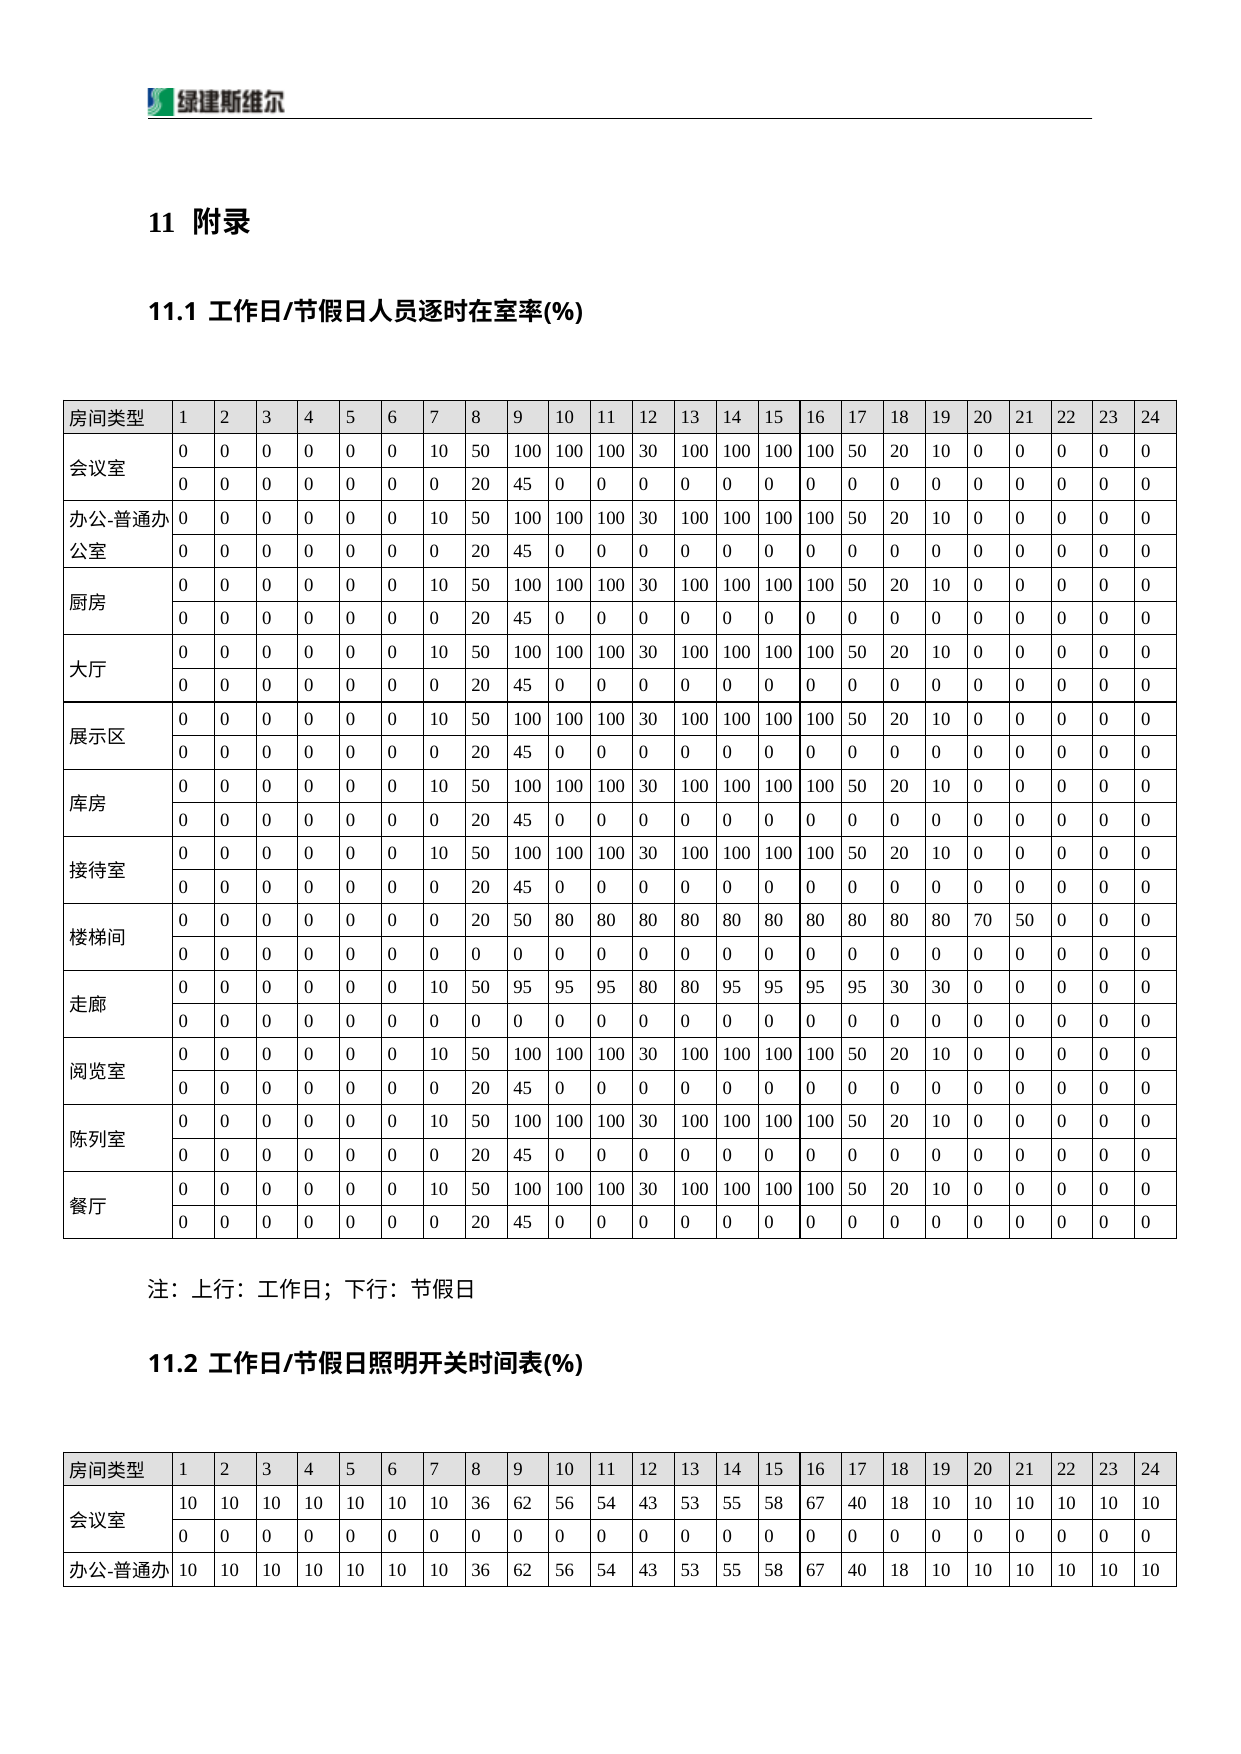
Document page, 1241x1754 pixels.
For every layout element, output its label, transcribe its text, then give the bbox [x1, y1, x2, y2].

table_cell 0 [884, 937, 925, 970]
table_cell 10 [424, 1553, 465, 1586]
table_cell 50 [1010, 904, 1051, 936]
table_header 2 [215, 401, 256, 433]
table_cell 0 [968, 501, 1009, 534]
table_cell 0 [215, 904, 256, 936]
table_cell 0 [968, 1105, 1009, 1137]
table_cell 0 [968, 1139, 1009, 1171]
table_cell 20 [466, 468, 507, 500]
table_cell 100 [675, 770, 716, 802]
table_cell 20 [466, 602, 507, 634]
table_cell 0 [675, 535, 716, 567]
table_cell 0 [298, 904, 339, 936]
table_cell 0 [801, 1206, 841, 1238]
table_cell 0 [968, 434, 1009, 467]
table_cell 0 [424, 1071, 465, 1104]
table_cell 0 [173, 1105, 214, 1137]
table_cell 10 [215, 1486, 256, 1519]
table_cell 100 [591, 837, 632, 869]
table_cell 0 [549, 1139, 590, 1171]
table_cell 0 [382, 937, 423, 970]
table_cell 100 [675, 1172, 716, 1204]
table_cell 0 [1052, 803, 1092, 836]
table_cell 100 [549, 434, 590, 467]
table_cell 100 [717, 1105, 758, 1137]
table_cell 53 [675, 1553, 716, 1586]
table_cell 0 [340, 602, 381, 634]
table_cell 0 [1093, 770, 1134, 802]
table_cell 0 [675, 1520, 716, 1552]
table_cell 0 [382, 602, 423, 634]
table_cell 100 [717, 635, 758, 668]
table_cell 0 [1135, 535, 1176, 567]
table_cell 0 [968, 635, 1009, 668]
table_cell 0 [1010, 1172, 1051, 1204]
table_cell 0 [424, 904, 465, 936]
table_cell 0 [382, 1038, 423, 1070]
table_cell 0 [549, 1206, 590, 1238]
table_cell 0 [340, 568, 381, 601]
table_cell 0 [549, 602, 590, 634]
table_cell 100 [508, 703, 548, 735]
table_cell 100 [591, 568, 632, 601]
table_cell 62 [508, 1486, 548, 1519]
table_cell 50 [466, 1172, 507, 1204]
table_cell 30 [633, 1105, 674, 1137]
table_header 10 [549, 1453, 590, 1485]
table_cell 40 [842, 1553, 883, 1586]
table_cell 0 [633, 736, 674, 768]
table_header 7 [424, 1453, 465, 1485]
table_cell 0 [926, 736, 967, 768]
table_cell 0 [1135, 568, 1176, 601]
table_cell 100 [508, 1038, 548, 1070]
table_cell 80 [759, 904, 799, 936]
table_header 15 [759, 1453, 799, 1485]
table_cell 0 [633, 1206, 674, 1238]
table_cell 0 [382, 1172, 423, 1204]
table_cell 100 [549, 703, 590, 735]
table_cell 0 [759, 1004, 799, 1037]
table_cell 0 [717, 1206, 758, 1238]
table_cell 36 [466, 1553, 507, 1586]
table_cell 0 [1010, 602, 1051, 634]
table_cell 0 [215, 1071, 256, 1104]
table_header 23 [1093, 1453, 1134, 1485]
table_cell 0 [382, 837, 423, 869]
table_cell 30 [633, 1172, 674, 1204]
table_cell 0 [382, 669, 423, 701]
table_cell 100 [675, 703, 716, 735]
table_cell 0 [549, 669, 590, 701]
table_cell 0 [1010, 971, 1051, 1003]
table_header 20 [968, 401, 1009, 433]
table_cell 0 [1135, 870, 1176, 903]
table_cell 100 [675, 1105, 716, 1137]
table_header 18 [884, 401, 925, 433]
table_cell 20 [466, 1139, 507, 1171]
table_cell 20 [884, 837, 925, 869]
table_cell 54 [591, 1553, 632, 1586]
table_header 11 [591, 1453, 632, 1485]
table_cell 0 [298, 837, 339, 869]
table_cell 0 [1093, 501, 1134, 534]
table_cell 0 [884, 1520, 925, 1552]
table_cell 10 [1052, 1486, 1092, 1519]
table_cell 0 [298, 1206, 339, 1238]
table_cell 0 [1052, 1105, 1092, 1137]
table_cell 0 [424, 1206, 465, 1238]
table_cell 100 [549, 501, 590, 534]
table_cell 50 [466, 770, 507, 802]
table_cell 0 [1093, 1172, 1134, 1204]
table_cell 0 [466, 1520, 507, 1552]
table_cell 100 [675, 837, 716, 869]
table_header 14 [717, 401, 758, 433]
table_cell 0 [801, 736, 841, 768]
table_cell 10 [926, 703, 967, 735]
table_cell 100 [801, 770, 841, 802]
table_cell 0 [257, 1038, 297, 1070]
table_cell 0 [298, 468, 339, 500]
table_cell 0 [257, 501, 297, 534]
table_cell 0 [382, 1071, 423, 1104]
table_cell 0 [968, 602, 1009, 634]
table_cell 0 [759, 1520, 799, 1552]
table_cell 0 [215, 770, 256, 802]
table_cell 100 [508, 568, 548, 601]
table_cell 40 [842, 1486, 883, 1519]
table_cell 0 [257, 1206, 297, 1238]
text 注：上行：工作日；下行：节假日 [148, 1272, 1092, 1304]
table_cell 50 [842, 434, 883, 467]
table_cell 0 [1093, 904, 1134, 936]
table_cell 0 [1093, 1139, 1134, 1171]
table_cell 办公-普通办公室 [64, 501, 172, 567]
table_cell 80 [675, 904, 716, 936]
table_cell 0 [424, 602, 465, 634]
table_cell 18 [884, 1486, 925, 1519]
table_cell 0 [1093, 1520, 1134, 1552]
table_cell 0 [257, 568, 297, 601]
table_cell 100 [717, 434, 758, 467]
table_cell 0 [717, 669, 758, 701]
table_cell 接待室 [64, 837, 172, 903]
table_cell 20 [884, 1105, 925, 1137]
table_cell 100 [508, 1172, 548, 1204]
table_cell 100 [717, 837, 758, 869]
table_cell 100 [759, 770, 799, 802]
table_cell 0 [1010, 803, 1051, 836]
table_cell 10 [926, 1553, 967, 1586]
table_cell 0 [173, 1520, 214, 1552]
table_cell 0 [215, 837, 256, 869]
table_cell 0 [257, 803, 297, 836]
table_cell 100 [508, 770, 548, 802]
table_cell 0 [1052, 904, 1092, 936]
table_header 24 [1135, 401, 1176, 433]
table_cell 0 [173, 937, 214, 970]
table_header 12 [633, 1453, 674, 1485]
table_cell 0 [1052, 568, 1092, 601]
table_header 1 [173, 1453, 214, 1485]
table_cell 0 [842, 937, 883, 970]
table_header 4 [298, 1453, 339, 1485]
table_cell 0 [340, 971, 381, 1003]
table_cell 0 [675, 1139, 716, 1171]
table_header 4 [298, 401, 339, 433]
table_cell 10 [298, 1553, 339, 1586]
table_cell 50 [466, 501, 507, 534]
table_cell 0 [173, 1172, 214, 1204]
table_header 15 [759, 401, 799, 433]
table_cell 0 [1135, 837, 1176, 869]
table_cell 0 [1093, 602, 1134, 634]
table_cell 100 [549, 1038, 590, 1070]
table_cell 0 [759, 937, 799, 970]
table_cell 10 [968, 1486, 1009, 1519]
table_cell 0 [968, 1038, 1009, 1070]
table_cell 0 [842, 535, 883, 567]
table_cell 0 [675, 1206, 716, 1238]
table_cell 0 [298, 1038, 339, 1070]
table_cell 80 [633, 971, 674, 1003]
table_cell 0 [424, 1520, 465, 1552]
table_cell 0 [884, 1071, 925, 1104]
table_cell 0 [717, 736, 758, 768]
table_cell 0 [1135, 803, 1176, 836]
table_cell 0 [759, 870, 799, 903]
table_cell 0 [926, 1071, 967, 1104]
table_cell 50 [842, 1172, 883, 1204]
table_cell 0 [1093, 1071, 1134, 1104]
table_cell 0 [591, 1071, 632, 1104]
table_cell 0 [298, 568, 339, 601]
table_cell 0 [1093, 703, 1134, 735]
table_cell 100 [591, 1038, 632, 1070]
table_cell 95 [842, 971, 883, 1003]
table_cell 0 [717, 1071, 758, 1104]
table_cell 43 [633, 1553, 674, 1586]
table_cell 95 [801, 971, 841, 1003]
table_cell 0 [173, 635, 214, 668]
table_header 房间类型 [64, 401, 172, 433]
table_cell 10 [926, 1105, 967, 1137]
table_cell 45 [508, 803, 548, 836]
table_cell 100 [549, 770, 590, 802]
table_cell 0 [424, 870, 465, 903]
table_cell 0 [1010, 1038, 1051, 1070]
table_cell 0 [382, 870, 423, 903]
table_cell 0 [633, 803, 674, 836]
table_cell 100 [549, 635, 590, 668]
table_cell 0 [257, 770, 297, 802]
table_header 10 [549, 401, 590, 433]
table_cell 0 [298, 434, 339, 467]
table_cell 厨房 [64, 568, 172, 634]
table_cell 0 [968, 736, 1009, 768]
table_cell 0 [633, 602, 674, 634]
table_cell 0 [173, 501, 214, 534]
table_cell 20 [466, 1071, 507, 1104]
table_cell 55 [717, 1553, 758, 1586]
table_cell 80 [801, 904, 841, 936]
table_cell 0 [549, 736, 590, 768]
table_cell 20 [466, 803, 507, 836]
table_cell 0 [633, 535, 674, 567]
table_cell 80 [633, 904, 674, 936]
table_cell 0 [340, 1004, 381, 1037]
table_cell 45 [508, 535, 548, 567]
table_cell 0 [340, 1206, 381, 1238]
table_cell 0 [298, 703, 339, 735]
table_cell 0 [591, 870, 632, 903]
table_cell 0 [1135, 1004, 1176, 1037]
table_cell 100 [759, 1172, 799, 1204]
table_cell 10 [424, 1486, 465, 1519]
table_cell 0 [340, 535, 381, 567]
table_cell 0 [298, 1105, 339, 1137]
table_cell 0 [801, 870, 841, 903]
table_cell 50 [466, 703, 507, 735]
table_cell 0 [675, 468, 716, 500]
table_cell 0 [549, 535, 590, 567]
table_cell 陈列室 [64, 1105, 172, 1171]
table_header 16 [801, 1453, 841, 1485]
table_cell 0 [675, 669, 716, 701]
table_cell 0 [884, 736, 925, 768]
table_cell 100 [801, 1105, 841, 1137]
table_cell 100 [759, 434, 799, 467]
table_cell 80 [549, 904, 590, 936]
table_cell 95 [759, 971, 799, 1003]
table_cell 0 [1010, 1206, 1051, 1238]
table_cell 0 [257, 669, 297, 701]
table_cell 0 [926, 1520, 967, 1552]
table_cell 0 [215, 468, 256, 500]
table_cell 0 [759, 535, 799, 567]
table_cell 0 [968, 803, 1009, 836]
table_cell 100 [801, 1172, 841, 1204]
table_cell 0 [173, 803, 214, 836]
table_cell 0 [340, 937, 381, 970]
table_cell 30 [884, 971, 925, 1003]
table_cell 0 [591, 937, 632, 970]
table_cell 0 [842, 468, 883, 500]
table_cell 100 [759, 1038, 799, 1070]
table_cell 10 [298, 1486, 339, 1519]
table_cell 0 [591, 602, 632, 634]
table_cell 54 [591, 1486, 632, 1519]
table_cell 10 [340, 1553, 381, 1586]
table_cell 67 [801, 1486, 841, 1519]
table_cell 45 [508, 1139, 548, 1171]
table_cell 80 [842, 904, 883, 936]
table_cell 0 [298, 535, 339, 567]
table_cell 0 [1135, 703, 1176, 735]
table_cell 0 [801, 468, 841, 500]
table_header 9 [508, 401, 548, 433]
table_cell 0 [382, 1206, 423, 1238]
table_cell 0 [298, 1172, 339, 1204]
table_header 1 [173, 401, 214, 433]
table_cell 100 [717, 568, 758, 601]
table_cell 0 [340, 1139, 381, 1171]
table_cell 0 [842, 870, 883, 903]
table_cell 0 [1052, 1038, 1092, 1070]
table_cell 展示区 [64, 703, 172, 768]
table_cell 0 [591, 736, 632, 768]
table_cell 100 [591, 501, 632, 534]
table_cell 50 [842, 1038, 883, 1070]
table_cell 0 [382, 904, 423, 936]
table_cell 0 [173, 434, 214, 467]
table_cell 0 [1052, 434, 1092, 467]
table_cell 100 [759, 837, 799, 869]
table_cell 0 [968, 937, 1009, 970]
table_cell 100 [717, 770, 758, 802]
table_cell 0 [884, 870, 925, 903]
table_cell 0 [801, 535, 841, 567]
table_cell 100 [759, 501, 799, 534]
table_cell 0 [424, 736, 465, 768]
table_cell 办公-普通办公室 [64, 1553, 172, 1586]
table_cell 100 [675, 635, 716, 668]
table_cell 10 [926, 501, 967, 534]
table_cell 67 [801, 1553, 841, 1586]
table_cell 50 [842, 837, 883, 869]
table_cell 0 [215, 1172, 256, 1204]
table_cell 100 [675, 568, 716, 601]
table_cell 18 [884, 1553, 925, 1586]
table_header 房间类型 [64, 1453, 172, 1485]
table_cell 100 [508, 635, 548, 668]
table_cell 50 [842, 1105, 883, 1137]
table_cell 0 [1010, 535, 1051, 567]
table_cell 0 [1135, 1206, 1176, 1238]
table_cell 0 [173, 904, 214, 936]
table_cell 0 [1093, 1105, 1134, 1137]
table_cell 0 [675, 1071, 716, 1104]
table_cell 0 [1093, 837, 1134, 869]
table_cell 0 [1052, 1071, 1092, 1104]
table_cell 0 [298, 736, 339, 768]
table_cell 0 [298, 937, 339, 970]
table_cell 0 [298, 870, 339, 903]
table_cell 0 [884, 669, 925, 701]
table_cell 0 [1093, 870, 1134, 903]
table_cell 0 [926, 870, 967, 903]
table_cell 0 [717, 937, 758, 970]
table_cell 53 [675, 1486, 716, 1519]
table_cell 36 [466, 1486, 507, 1519]
table_cell 50 [842, 568, 883, 601]
table_header 18 [884, 1453, 925, 1485]
table_cell 0 [1052, 501, 1092, 534]
table_cell 95 [508, 971, 548, 1003]
table_cell 0 [508, 1004, 548, 1037]
table_cell 10 [1010, 1486, 1051, 1519]
table_cell 80 [717, 904, 758, 936]
table_cell 50 [842, 501, 883, 534]
table_cell 0 [340, 1038, 381, 1070]
table_cell 10 [424, 1105, 465, 1137]
table_cell 20 [884, 1038, 925, 1070]
table_header 8 [466, 1453, 507, 1485]
table_cell 0 [1052, 770, 1092, 802]
table_cell 0 [215, 937, 256, 970]
table_cell 10 [926, 568, 967, 601]
table_cell 0 [968, 870, 1009, 903]
table_cell 100 [591, 635, 632, 668]
table_cell 0 [340, 1071, 381, 1104]
table_cell 30 [633, 568, 674, 601]
table_cell 0 [215, 535, 256, 567]
table_cell 0 [215, 635, 256, 668]
table_cell 10 [926, 770, 967, 802]
table_cell 10 [424, 635, 465, 668]
table_cell 100 [675, 434, 716, 467]
table_cell 80 [591, 904, 632, 936]
table_cell 0 [633, 468, 674, 500]
table_cell 0 [1052, 971, 1092, 1003]
table_cell 30 [633, 1038, 674, 1070]
table_cell 10 [926, 1038, 967, 1070]
table_cell 0 [633, 669, 674, 701]
table_cell 20 [466, 669, 507, 701]
table_header 6 [382, 1453, 423, 1485]
table_cell 0 [633, 1139, 674, 1171]
table_cell 10 [257, 1486, 297, 1519]
table_cell 0 [424, 1004, 465, 1037]
table_cell 0 [173, 568, 214, 601]
table_cell 0 [382, 1004, 423, 1037]
table_cell 0 [717, 1004, 758, 1037]
table_cell 0 [1093, 669, 1134, 701]
table_cell 20 [466, 904, 507, 936]
table_cell 0 [215, 669, 256, 701]
table_cell 0 [215, 1206, 256, 1238]
table_header 13 [675, 1453, 716, 1485]
table_cell 0 [257, 837, 297, 869]
table_cell 0 [926, 937, 967, 970]
table_cell 0 [1052, 736, 1092, 768]
table_cell 0 [842, 1139, 883, 1171]
table_cell 0 [173, 1206, 214, 1238]
table_cell 20 [466, 1206, 507, 1238]
table_cell 0 [1010, 1071, 1051, 1104]
table_cell 100 [801, 703, 841, 735]
table_cell 0 [1093, 1004, 1134, 1037]
table_cell 0 [424, 937, 465, 970]
table_cell 50 [466, 837, 507, 869]
table_cell 0 [926, 1004, 967, 1037]
table_cell 0 [549, 1004, 590, 1037]
table_cell 30 [633, 770, 674, 802]
table_cell 0 [801, 602, 841, 634]
table_cell 10 [1135, 1486, 1176, 1519]
table_cell 0 [298, 1139, 339, 1171]
table_cell 20 [884, 501, 925, 534]
table_cell 0 [1052, 468, 1092, 500]
table_cell 100 [717, 1038, 758, 1070]
table_cell 0 [717, 602, 758, 634]
table_cell 0 [215, 602, 256, 634]
table_cell 0 [968, 669, 1009, 701]
table_cell 10 [1135, 1553, 1176, 1586]
table_cell 100 [675, 1038, 716, 1070]
table_cell 100 [549, 1105, 590, 1137]
table_cell 0 [926, 803, 967, 836]
table_cell 0 [1010, 635, 1051, 668]
table_cell 0 [215, 703, 256, 735]
table_cell 30 [633, 703, 674, 735]
table_cell 50 [466, 434, 507, 467]
table_cell 0 [1052, 937, 1092, 970]
table_cell 20 [466, 535, 507, 567]
table_cell 10 [173, 1553, 214, 1586]
table_cell 50 [466, 1105, 507, 1137]
table_cell 100 [675, 501, 716, 534]
table_cell 30 [926, 971, 967, 1003]
table_cell 10 [215, 1553, 256, 1586]
table_cell 10 [1010, 1553, 1051, 1586]
table_cell 0 [926, 468, 967, 500]
table_cell 0 [926, 669, 967, 701]
table_cell 0 [1093, 1038, 1134, 1070]
table_header 3 [257, 401, 297, 433]
table_header 19 [926, 1453, 967, 1485]
table_cell 100 [549, 1172, 590, 1204]
table_cell 0 [340, 736, 381, 768]
table_cell 0 [340, 904, 381, 936]
table_header 24 [1135, 1453, 1176, 1485]
table_header 8 [466, 401, 507, 433]
table_cell 0 [1093, 971, 1134, 1003]
table_cell 100 [801, 568, 841, 601]
table_cell 10 [1093, 1486, 1134, 1519]
table_cell 100 [759, 1105, 799, 1137]
table_cell 10 [424, 1172, 465, 1204]
table_cell 0 [1093, 1206, 1134, 1238]
table_cell 0 [759, 736, 799, 768]
table_cell 0 [717, 1139, 758, 1171]
table_cell 100 [759, 703, 799, 735]
table_cell 0 [1010, 770, 1051, 802]
table_header 6 [382, 401, 423, 433]
table_cell 50 [842, 770, 883, 802]
table_cell 10 [1093, 1553, 1134, 1586]
table_cell 0 [298, 1520, 339, 1552]
table_cell 0 [675, 736, 716, 768]
table_cell 0 [215, 1139, 256, 1171]
table_cell 0 [1010, 703, 1051, 735]
table_cell 0 [591, 1520, 632, 1552]
table_cell 55 [717, 1486, 758, 1519]
table_cell 10 [926, 635, 967, 668]
table_cell 0 [926, 1139, 967, 1171]
table_header 2 [215, 1453, 256, 1485]
table_cell 0 [1010, 1139, 1051, 1171]
table_cell 0 [968, 1071, 1009, 1104]
table_cell 10 [926, 1486, 967, 1519]
table_cell 50 [466, 1038, 507, 1070]
table_cell 0 [968, 1172, 1009, 1204]
table_cell 0 [1135, 1172, 1176, 1204]
table_cell 0 [968, 703, 1009, 735]
table_cell 0 [968, 837, 1009, 869]
table_cell 20 [884, 1172, 925, 1204]
table_header 12 [633, 401, 674, 433]
table_cell 0 [633, 1004, 674, 1037]
table_cell 10 [424, 971, 465, 1003]
table_header 16 [801, 401, 841, 433]
table_cell 0 [1135, 434, 1176, 467]
table_cell 0 [1052, 1004, 1092, 1037]
table_cell 餐厅 [64, 1172, 172, 1238]
table_cell 0 [173, 971, 214, 1003]
table_cell 0 [173, 837, 214, 869]
table_cell 0 [382, 468, 423, 500]
table_cell 0 [1093, 568, 1134, 601]
table_cell 0 [926, 602, 967, 634]
table_cell 0 [1135, 602, 1176, 634]
table_cell 0 [257, 870, 297, 903]
table_cell 0 [298, 971, 339, 1003]
table_cell 0 [717, 870, 758, 903]
table_cell 0 [382, 770, 423, 802]
table_cell 0 [382, 1105, 423, 1137]
table_cell 0 [801, 1520, 841, 1552]
table_cell 0 [382, 1139, 423, 1171]
table_cell 0 [173, 1071, 214, 1104]
table_cell 95 [549, 971, 590, 1003]
table_cell 0 [1135, 736, 1176, 768]
table_cell 会议室 [64, 434, 172, 500]
table_cell 50 [466, 568, 507, 601]
table_cell 100 [801, 635, 841, 668]
table_cell 0 [1052, 602, 1092, 634]
table_cell 100 [508, 501, 548, 534]
table_cell 0 [1135, 669, 1176, 701]
table_cell 0 [549, 1071, 590, 1104]
table_cell 0 [591, 803, 632, 836]
table_cell 0 [508, 1520, 548, 1552]
table_cell 0 [1135, 1105, 1176, 1137]
table_cell 0 [298, 501, 339, 534]
table_cell 0 [884, 1206, 925, 1238]
table_cell 45 [508, 870, 548, 903]
table_cell 0 [1010, 736, 1051, 768]
table_cell 0 [382, 1520, 423, 1552]
table_cell 0 [340, 837, 381, 869]
table_cell 0 [257, 904, 297, 936]
table_cell 0 [549, 937, 590, 970]
table_cell 0 [717, 468, 758, 500]
table_header 19 [926, 401, 967, 433]
table_cell 0 [424, 468, 465, 500]
table_cell 100 [591, 434, 632, 467]
table_cell 0 [340, 501, 381, 534]
table_cell 10 [340, 1486, 381, 1519]
table_cell 0 [842, 1071, 883, 1104]
table_cell 0 [884, 535, 925, 567]
table_cell 0 [173, 770, 214, 802]
table_cell 0 [257, 1071, 297, 1104]
table_cell 0 [1010, 669, 1051, 701]
table_cell 0 [759, 468, 799, 500]
table_cell 0 [173, 1038, 214, 1070]
table_cell 0 [298, 1071, 339, 1104]
table_cell 0 [215, 1105, 256, 1137]
table_cell 0 [215, 434, 256, 467]
table_header 7 [424, 401, 465, 433]
table_cell 0 [257, 937, 297, 970]
table_cell 10 [382, 1486, 423, 1519]
table_cell 0 [842, 736, 883, 768]
table_header 13 [675, 401, 716, 433]
table_cell 0 [257, 602, 297, 634]
table_cell 50 [508, 904, 548, 936]
table_cell 43 [633, 1486, 674, 1519]
table_cell 0 [215, 870, 256, 903]
table_cell 0 [1010, 568, 1051, 601]
table_cell 0 [382, 803, 423, 836]
table_cell 0 [1010, 837, 1051, 869]
table_cell 0 [801, 803, 841, 836]
table_cell 45 [508, 468, 548, 500]
table_cell 0 [1135, 770, 1176, 802]
table_cell 100 [508, 837, 548, 869]
table_cell 0 [173, 602, 214, 634]
table_cell 0 [675, 870, 716, 903]
table_cell 0 [759, 602, 799, 634]
table_cell 95 [591, 971, 632, 1003]
table_cell 0 [215, 1004, 256, 1037]
table_cell 0 [1093, 803, 1134, 836]
table_cell 0 [968, 1206, 1009, 1238]
table_header 21 [1010, 401, 1051, 433]
table_cell 0 [257, 1004, 297, 1037]
table_cell 0 [382, 971, 423, 1003]
table_cell 会议室 [64, 1486, 172, 1552]
table_cell 0 [1093, 535, 1134, 567]
table_cell 50 [842, 703, 883, 735]
table_cell 楼梯间 [64, 904, 172, 970]
table_cell 0 [257, 468, 297, 500]
table_cell 0 [633, 870, 674, 903]
table_cell 45 [508, 1206, 548, 1238]
table_cell 0 [215, 501, 256, 534]
table_cell 100 [801, 434, 841, 467]
table_cell 10 [424, 568, 465, 601]
table_cell 100 [801, 501, 841, 534]
table_cell 0 [1093, 434, 1134, 467]
table_cell 0 [717, 535, 758, 567]
table_header 21 [1010, 1453, 1051, 1485]
table_cell 0 [842, 602, 883, 634]
table_cell 0 [1010, 468, 1051, 500]
table_cell 0 [884, 602, 925, 634]
table_cell 0 [257, 535, 297, 567]
table_cell 0 [591, 1004, 632, 1037]
table_cell 0 [1010, 1105, 1051, 1137]
table_cell 0 [1052, 703, 1092, 735]
table_cell 0 [340, 1172, 381, 1204]
table_cell 100 [717, 1172, 758, 1204]
table_cell 0 [340, 635, 381, 668]
table_cell 0 [1135, 937, 1176, 970]
table_cell 56 [549, 1486, 590, 1519]
table_cell 0 [1010, 1004, 1051, 1037]
table_cell 0 [549, 1520, 590, 1552]
table_cell 0 [466, 1004, 507, 1037]
table_cell 80 [675, 971, 716, 1003]
table_cell 0 [801, 1004, 841, 1037]
table_cell 0 [1093, 635, 1134, 668]
table_cell 0 [968, 971, 1009, 1003]
table_cell 0 [215, 736, 256, 768]
table_cell 阅览室 [64, 1038, 172, 1104]
table_cell 10 [926, 434, 967, 467]
table_cell 0 [340, 703, 381, 735]
table_cell 0 [340, 468, 381, 500]
table_cell 0 [424, 803, 465, 836]
table_cell 100 [591, 1172, 632, 1204]
table_cell 100 [801, 1038, 841, 1070]
table_cell 0 [801, 669, 841, 701]
table_cell 0 [549, 870, 590, 903]
table_cell 10 [257, 1553, 297, 1586]
table_cell 0 [675, 937, 716, 970]
table_cell 100 [591, 770, 632, 802]
table_header 23 [1093, 401, 1134, 433]
table_cell 0 [382, 535, 423, 567]
table_cell 0 [215, 1520, 256, 1552]
table_cell 大厅 [64, 635, 172, 701]
table_cell 0 [801, 1139, 841, 1171]
table_cell 45 [508, 669, 548, 701]
table_cell 0 [1135, 468, 1176, 500]
table_header 5 [340, 401, 381, 433]
table_cell 0 [257, 1105, 297, 1137]
table_cell 10 [382, 1553, 423, 1586]
table_cell 0 [884, 468, 925, 500]
table_cell 20 [884, 434, 925, 467]
table_cell 0 [1010, 1520, 1051, 1552]
table_cell 0 [173, 870, 214, 903]
table_cell 0 [298, 803, 339, 836]
table_cell 10 [173, 1486, 214, 1519]
table_cell 0 [424, 669, 465, 701]
table_cell 0 [215, 1038, 256, 1070]
table_cell 0 [173, 703, 214, 735]
table_cell 80 [926, 904, 967, 936]
table_cell 100 [759, 568, 799, 601]
table_cell 0 [298, 1004, 339, 1037]
table_cell 0 [759, 803, 799, 836]
table_cell 100 [717, 703, 758, 735]
table_cell 20 [884, 568, 925, 601]
table_cell 0 [675, 602, 716, 634]
table_cell 80 [884, 904, 925, 936]
table_cell 0 [257, 635, 297, 668]
table_cell 0 [424, 535, 465, 567]
table_cell 20 [466, 736, 507, 768]
subtitle 附录 [148, 187, 1092, 252]
table_cell 100 [549, 568, 590, 601]
table_header 17 [842, 401, 883, 433]
table_cell 0 [173, 535, 214, 567]
table_cell 0 [1052, 837, 1092, 869]
table_cell 0 [968, 535, 1009, 567]
table_cell 0 [382, 568, 423, 601]
table_cell 0 [591, 468, 632, 500]
table_cell 0 [424, 1139, 465, 1171]
table_header 9 [508, 1453, 548, 1485]
table_cell 0 [1135, 1071, 1176, 1104]
table_cell 0 [1052, 535, 1092, 567]
table_cell 0 [884, 803, 925, 836]
table_cell 0 [1010, 434, 1051, 467]
table_cell 0 [508, 937, 548, 970]
table_cell 58 [759, 1553, 799, 1586]
table_cell 0 [1052, 1172, 1092, 1204]
table_cell 0 [340, 1105, 381, 1137]
table_cell 10 [424, 1038, 465, 1070]
table_cell 0 [1052, 669, 1092, 701]
table_cell 0 [1052, 635, 1092, 668]
table_cell 70 [968, 904, 1009, 936]
table_cell 0 [215, 803, 256, 836]
table_cell 0 [215, 568, 256, 601]
table_cell 0 [466, 937, 507, 970]
table_cell 0 [257, 971, 297, 1003]
table_cell 100 [591, 703, 632, 735]
table_cell 0 [257, 703, 297, 735]
subtitle 工作日/节假日人员逐时在室率(%) [148, 277, 1092, 342]
table_cell 45 [508, 602, 548, 634]
table_cell 0 [842, 1206, 883, 1238]
table_cell 100 [508, 434, 548, 467]
table_cell 0 [926, 1206, 967, 1238]
table_cell 10 [926, 837, 967, 869]
table_cell 0 [382, 703, 423, 735]
table_cell 0 [1093, 736, 1134, 768]
table_cell 0 [675, 803, 716, 836]
picture [147, 88, 288, 116]
table_cell 0 [968, 770, 1009, 802]
table_cell 0 [884, 1139, 925, 1171]
table_cell 0 [298, 770, 339, 802]
table_cell 100 [508, 1105, 548, 1137]
table_cell 58 [759, 1486, 799, 1519]
table_cell 10 [926, 1172, 967, 1204]
table_cell 30 [633, 501, 674, 534]
table_cell 0 [257, 1520, 297, 1552]
table_cell 0 [340, 770, 381, 802]
table_cell 30 [633, 434, 674, 467]
table_header 22 [1052, 1453, 1092, 1485]
table_cell 50 [466, 635, 507, 668]
table_header 5 [340, 1453, 381, 1485]
table_cell 0 [298, 669, 339, 701]
table_cell 0 [340, 669, 381, 701]
table_cell 0 [968, 1004, 1009, 1037]
table_cell 0 [340, 1520, 381, 1552]
table_cell 0 [801, 937, 841, 970]
table_cell 0 [968, 568, 1009, 601]
table_cell 0 [173, 669, 214, 701]
table_cell 0 [340, 870, 381, 903]
table_cell 0 [1135, 1520, 1176, 1552]
table_cell 0 [549, 468, 590, 500]
table_cell 0 [298, 635, 339, 668]
table_cell 0 [633, 1520, 674, 1552]
table_cell 0 [173, 736, 214, 768]
table_cell 0 [759, 669, 799, 701]
table_cell 100 [717, 501, 758, 534]
table_cell 0 [298, 602, 339, 634]
table_header 22 [1052, 401, 1092, 433]
table_cell 0 [549, 803, 590, 836]
table_cell 0 [257, 1172, 297, 1204]
table_cell 0 [968, 1520, 1009, 1552]
table_header 17 [842, 1453, 883, 1485]
table_cell 0 [884, 1004, 925, 1037]
table_cell 0 [633, 937, 674, 970]
table_cell 0 [968, 468, 1009, 500]
table_cell 10 [424, 703, 465, 735]
table_header 3 [257, 1453, 297, 1485]
table_cell 50 [466, 971, 507, 1003]
table_cell 0 [1135, 635, 1176, 668]
table_cell 10 [424, 501, 465, 534]
table_cell 0 [801, 1071, 841, 1104]
table_header 14 [717, 1453, 758, 1485]
table_cell 0 [1093, 468, 1134, 500]
table_cell 0 [173, 1004, 214, 1037]
table_cell 0 [842, 803, 883, 836]
table_cell 0 [1135, 501, 1176, 534]
table_header 11 [591, 401, 632, 433]
table_cell 0 [382, 434, 423, 467]
table_cell 10 [1052, 1553, 1092, 1586]
table_cell 20 [884, 703, 925, 735]
table_cell 100 [759, 635, 799, 668]
table_cell 0 [591, 1206, 632, 1238]
table_cell 10 [424, 434, 465, 467]
table_cell 0 [1010, 937, 1051, 970]
table_cell 30 [633, 837, 674, 869]
table_cell 30 [633, 635, 674, 668]
table_cell 库房 [64, 770, 172, 836]
table_cell 20 [466, 870, 507, 903]
table_cell 20 [884, 770, 925, 802]
table_cell 95 [717, 971, 758, 1003]
table_cell 100 [801, 837, 841, 869]
table_cell 0 [591, 1139, 632, 1171]
table_cell 0 [340, 803, 381, 836]
table_cell 62 [508, 1553, 548, 1586]
table_cell 0 [257, 736, 297, 768]
table_cell 0 [842, 669, 883, 701]
table_cell 0 [842, 1520, 883, 1552]
table_cell 100 [549, 837, 590, 869]
table_cell 45 [508, 1071, 548, 1104]
table_header 20 [968, 1453, 1009, 1485]
table_cell 0 [1052, 1139, 1092, 1171]
table_cell 10 [424, 770, 465, 802]
table_cell 0 [382, 635, 423, 668]
table_cell 0 [1093, 937, 1134, 970]
table_cell 10 [968, 1553, 1009, 1586]
table_cell 0 [759, 1206, 799, 1238]
table_cell 0 [759, 1139, 799, 1171]
table_cell 0 [382, 501, 423, 534]
table_cell 0 [257, 1139, 297, 1171]
table_cell 0 [633, 1071, 674, 1104]
table_cell 0 [1010, 870, 1051, 903]
table_cell 0 [759, 1071, 799, 1104]
table_cell 56 [549, 1553, 590, 1586]
table_cell 0 [1135, 904, 1176, 936]
table_cell 0 [1052, 1520, 1092, 1552]
table_cell 0 [257, 434, 297, 467]
table_cell 0 [591, 669, 632, 701]
table_cell 0 [1135, 1038, 1176, 1070]
table_cell 10 [424, 837, 465, 869]
table_cell 0 [1135, 971, 1176, 1003]
table_cell 0 [173, 1139, 214, 1171]
table_cell 0 [382, 736, 423, 768]
table_cell 0 [926, 535, 967, 567]
table_cell 走廊 [64, 971, 172, 1037]
table_cell 0 [1135, 1139, 1176, 1171]
table_cell 0 [1052, 1206, 1092, 1238]
table_cell 0 [340, 434, 381, 467]
table_cell 0 [1052, 870, 1092, 903]
table_cell 0 [675, 1004, 716, 1037]
table_cell 20 [884, 635, 925, 668]
table_cell 0 [717, 1520, 758, 1552]
table_cell 0 [842, 1004, 883, 1037]
subtitle 工作日/节假日照明开关时间表(%) [148, 1329, 1092, 1394]
table_cell 45 [508, 736, 548, 768]
table_cell 0 [717, 803, 758, 836]
table_cell 0 [173, 468, 214, 500]
table_cell 0 [215, 971, 256, 1003]
table_cell 0 [591, 535, 632, 567]
table_cell 0 [1010, 501, 1051, 534]
table_cell 50 [842, 635, 883, 668]
table_cell 100 [591, 1105, 632, 1137]
